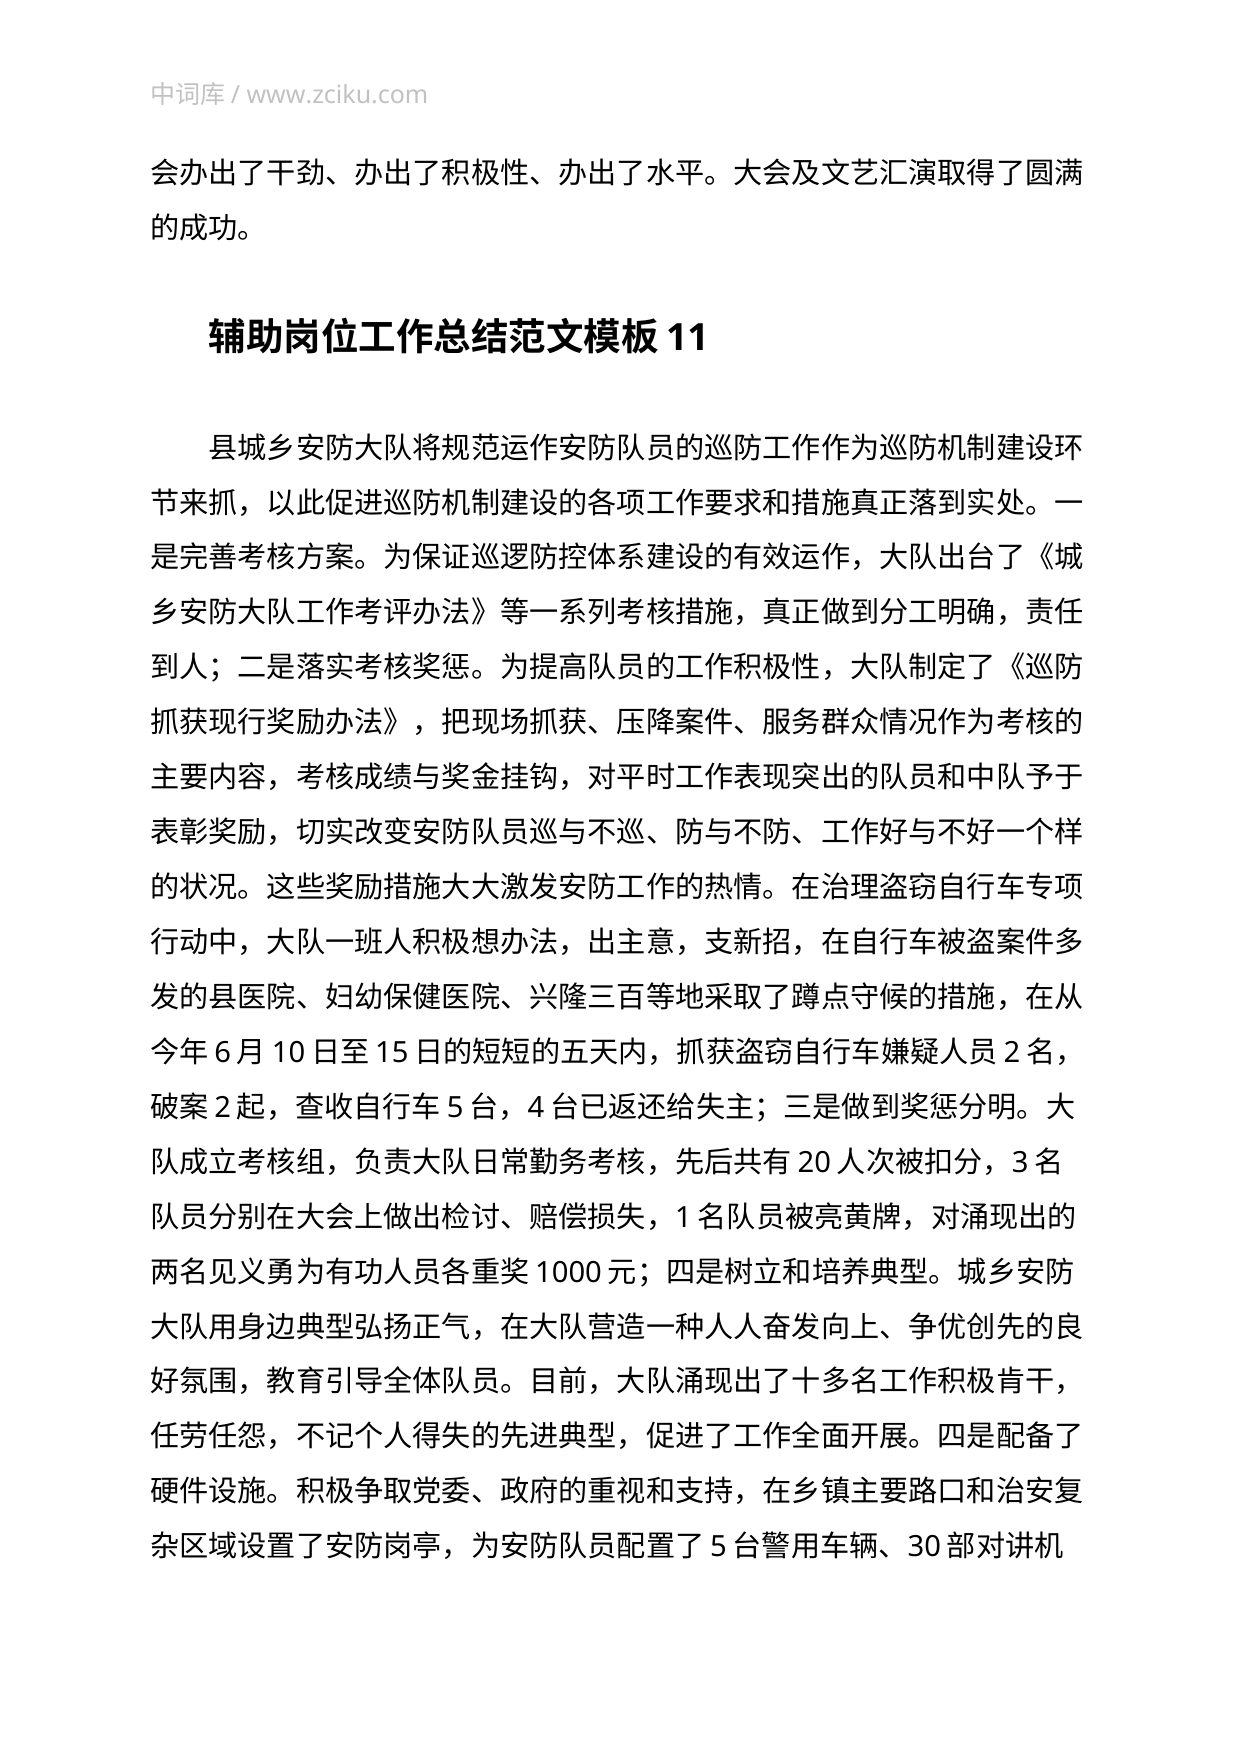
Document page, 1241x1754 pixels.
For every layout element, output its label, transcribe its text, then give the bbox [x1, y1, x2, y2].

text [150, 424, 1090, 1565]
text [150, 150, 1090, 247]
text 辅助岗位工作总结范文模板11 [150, 307, 1090, 361]
